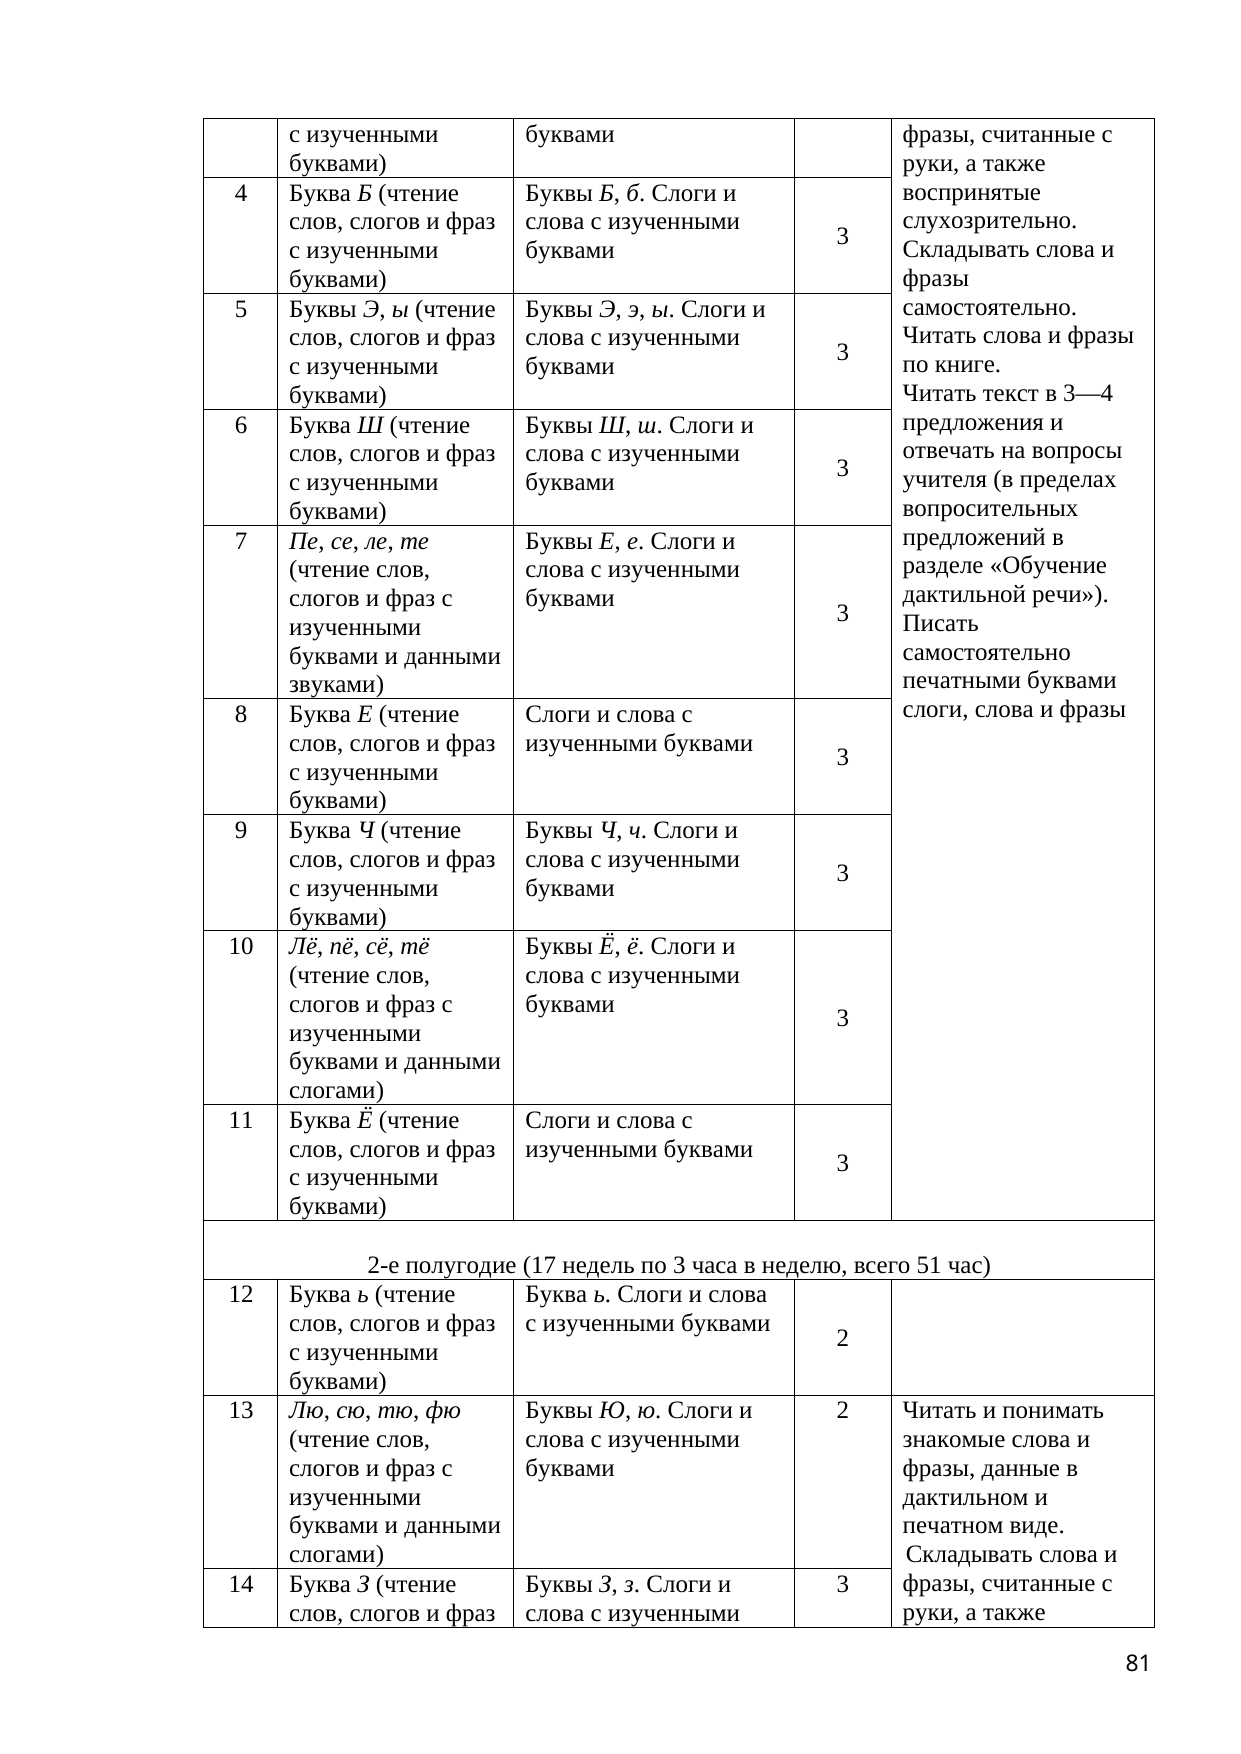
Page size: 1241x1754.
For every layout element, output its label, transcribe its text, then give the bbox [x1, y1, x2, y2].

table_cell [514, 119, 794, 177]
table_cell Слоги и слова с изученными буквами [514, 1105, 794, 1220]
table_cell 3 [795, 410, 891, 525]
table_cell 2 [795, 1396, 891, 1568]
table_cell Буквы Ю, ю. Слоги и слова с изученными буквами [514, 1396, 794, 1568]
table_cell 13 [204, 1396, 277, 1568]
table_cell 3 [795, 815, 891, 930]
table_cell Буквы Б, б. Слоги и слова с изученными буквами [514, 178, 794, 293]
table_cell Буквы Е, е. Слоги и слова с изученными буквами [514, 526, 794, 698]
table_cell 3 [795, 294, 891, 409]
table_cell 3 [204, 119, 277, 177]
table_cell Буква Е (чтение слов, слогов и фраз с изученными буквами) [278, 699, 513, 814]
table_cell 2-е полугодие (17 недель по 3 часа в неделю, всего 51 час) [204, 1221, 1154, 1278]
table_cell Буква Ч (чтение слов, слогов и фраз с изученными буквами) [278, 815, 513, 930]
table_cell 7 [204, 526, 277, 698]
table_cell 3 [795, 526, 891, 698]
table_cell Буква ь. Слоги и слова с изученными буквами [514, 1280, 794, 1394]
table_cell [892, 1280, 1154, 1394]
table_cell 6 [204, 410, 277, 525]
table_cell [278, 119, 513, 177]
table_cell Буквы Ш, ш. Слоги и слова с изученными буквами [514, 410, 794, 525]
table_cell Буквы Ч, ч. Слоги и слова с изученными буквами [514, 815, 794, 930]
table_cell Лю, сю, тю, фю (чтение слов, слогов и фраз с изученными буквами и данными слогами) [278, 1396, 513, 1568]
table_cell 3 [795, 1105, 891, 1220]
table_cell Буква Б (чтение слов, слогов и фраз с изученными буквами) [278, 178, 513, 293]
table_cell 3 [795, 178, 891, 293]
table_cell 2 [795, 1280, 891, 1394]
table_cell 3 [795, 699, 891, 814]
table_cell Буква ь (чтение слов, слогов и фраз с изученными буквами) [278, 1280, 513, 1394]
table_cell 14 [204, 1569, 277, 1627]
table_cell 3 [795, 1569, 891, 1627]
table_cell 11 [204, 1105, 277, 1220]
table_cell Буквы Э, э, ы. Слоги и слова с изученными буквами [514, 294, 794, 409]
table_cell 12 [204, 1280, 277, 1394]
table_cell Буквы Э, ы (чтение слов, слогов и фраз с изученными буквами) [278, 294, 513, 409]
table_cell Лё, пё, сё, тё (чтение слов, слогов и фраз с изученными буквами и данными слогами) [278, 931, 513, 1104]
table_cell Буквы Ё, ё. Слоги и слова с изученными буквами [514, 931, 794, 1104]
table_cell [514, 1569, 794, 1627]
table_cell Читать и понимать знакомые слова и фразы, данные в дактильном и печатном виде. Складывать слова и фразы, считанные с руки, а также воспринятые слухозрительно. Складывать слова и фразы самостоятельно. Читать слова и фразы по книге. Читать текст в 3–4 предложения и отвечать на вопросы учителя (в пределах вопросительных предложений в разделе «Обучение дактильной речи»). Писать самостоятельно печатными буквами слоги, слова и фразы [892, 1396, 1154, 1627]
table_cell 9 [204, 815, 277, 930]
table_cell 8 [204, 699, 277, 814]
table_cell 10 [204, 931, 277, 1104]
table_cell Буква Ё (чтение слов, слогов и фраз с изученными буквами) [278, 1105, 513, 1220]
table_cell Пе, се, ле, те (чтение слов, слогов и фраз с изученными буквами и данными звуками) [278, 526, 513, 698]
table_cell Слоги и слова с изученными буквами [514, 699, 794, 814]
table_cell Буква Ш (чтение слов, слогов и фраз с изученными буквами) [278, 410, 513, 525]
table_cell 5 [204, 294, 277, 409]
table_cell 3 [795, 931, 891, 1104]
table_cell 4 [204, 178, 277, 293]
table_cell 3 [795, 119, 891, 177]
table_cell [278, 1569, 513, 1627]
